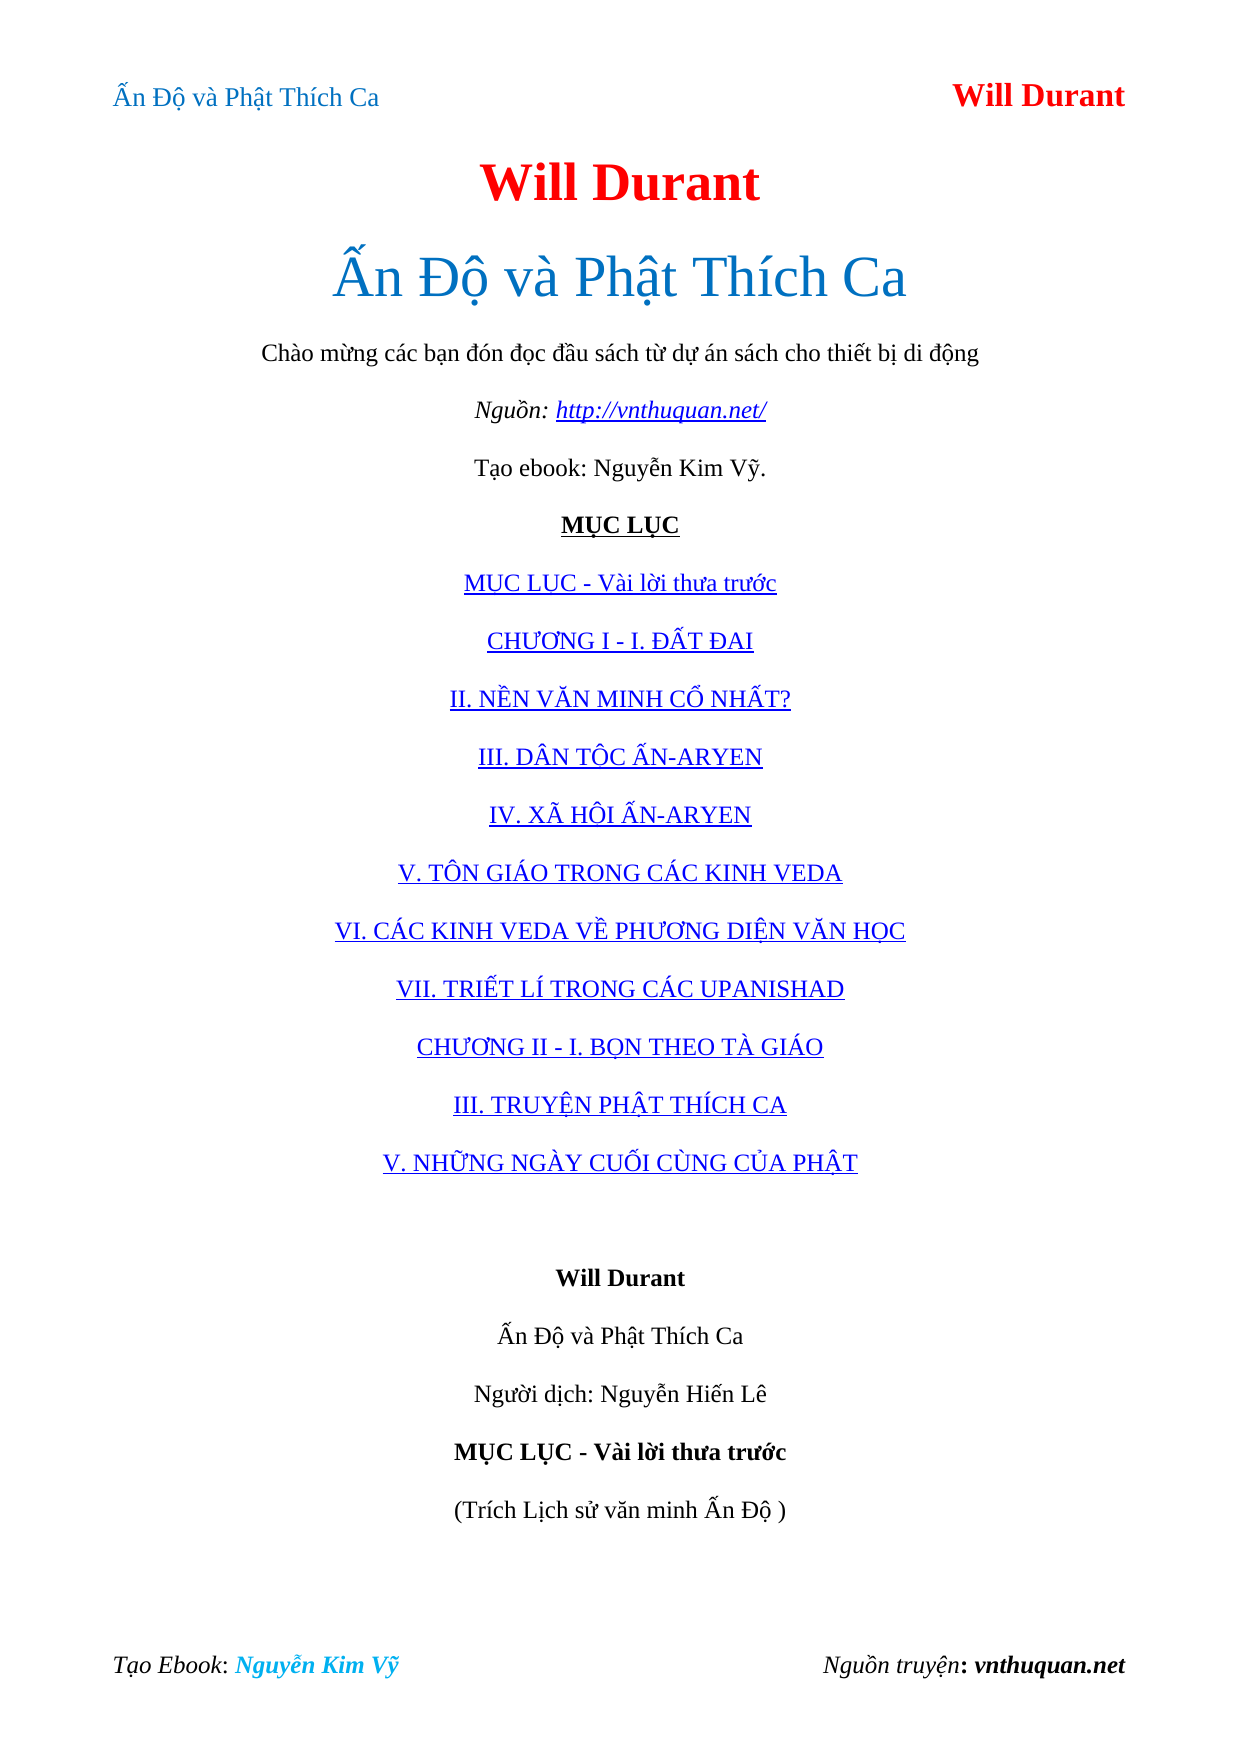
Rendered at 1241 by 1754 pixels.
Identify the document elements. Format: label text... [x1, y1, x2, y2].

text Will Durant [112, 1263, 1128, 1292]
text II. NỀN VĂN MINH CỔ NHẤT? [112, 684, 1128, 713]
text Ấn Độ và Phật Thích Ca [112, 1321, 1128, 1350]
text Chào mừng các bạn đón đọc đầu sách từ dự án sách cho thiết bị di động Nguồn: http://vnthuquan.net/ Tạo ebook: Nguyễn Kim Vỹ. [112, 338, 1128, 481]
text V. TÔN GIÁO TRONG CÁC KINH VEDA [112, 858, 1128, 887]
text V. NHỮNG NGÀY CUỐI CÙNG CỦA PHẬT [112, 1148, 1128, 1176]
text III. DÂN TỘC ẤN-ARYEN [112, 742, 1128, 771]
text MỤC LỤC - Vài lời thưa trước [112, 568, 1128, 597]
text IV. XÃ HỘI ẤN-ARYEN [112, 800, 1128, 829]
text MỤC LỤC - Vài lời thưa trước [112, 1437, 1128, 1466]
text Will Durant [112, 150, 1128, 212]
text VI. CÁC KINH VEDA VỀ PHƯƠNG DIỆN VĂN HỌC [112, 916, 1128, 945]
text (Trích Lịch sử văn minh Ấn Độ ) [112, 1495, 1128, 1524]
text MỤC LỤC [112, 511, 1128, 539]
text CHƯƠNG I - I. ĐẤT ĐAI [112, 626, 1128, 655]
text VII. TRIẾT LÍ TRONG CÁC UPANISHAD [112, 974, 1128, 1003]
text Người dịch: Nguyễn Hiến Lê [112, 1379, 1128, 1408]
text III. TRUYỆN PHẬT THÍCH CA [112, 1090, 1128, 1118]
text Ấn Độ và Phật Thích Ca [112, 241, 1128, 308]
text CHƯƠNG II - I. BỌN THEO TÀ GIÁO [112, 1032, 1128, 1061]
